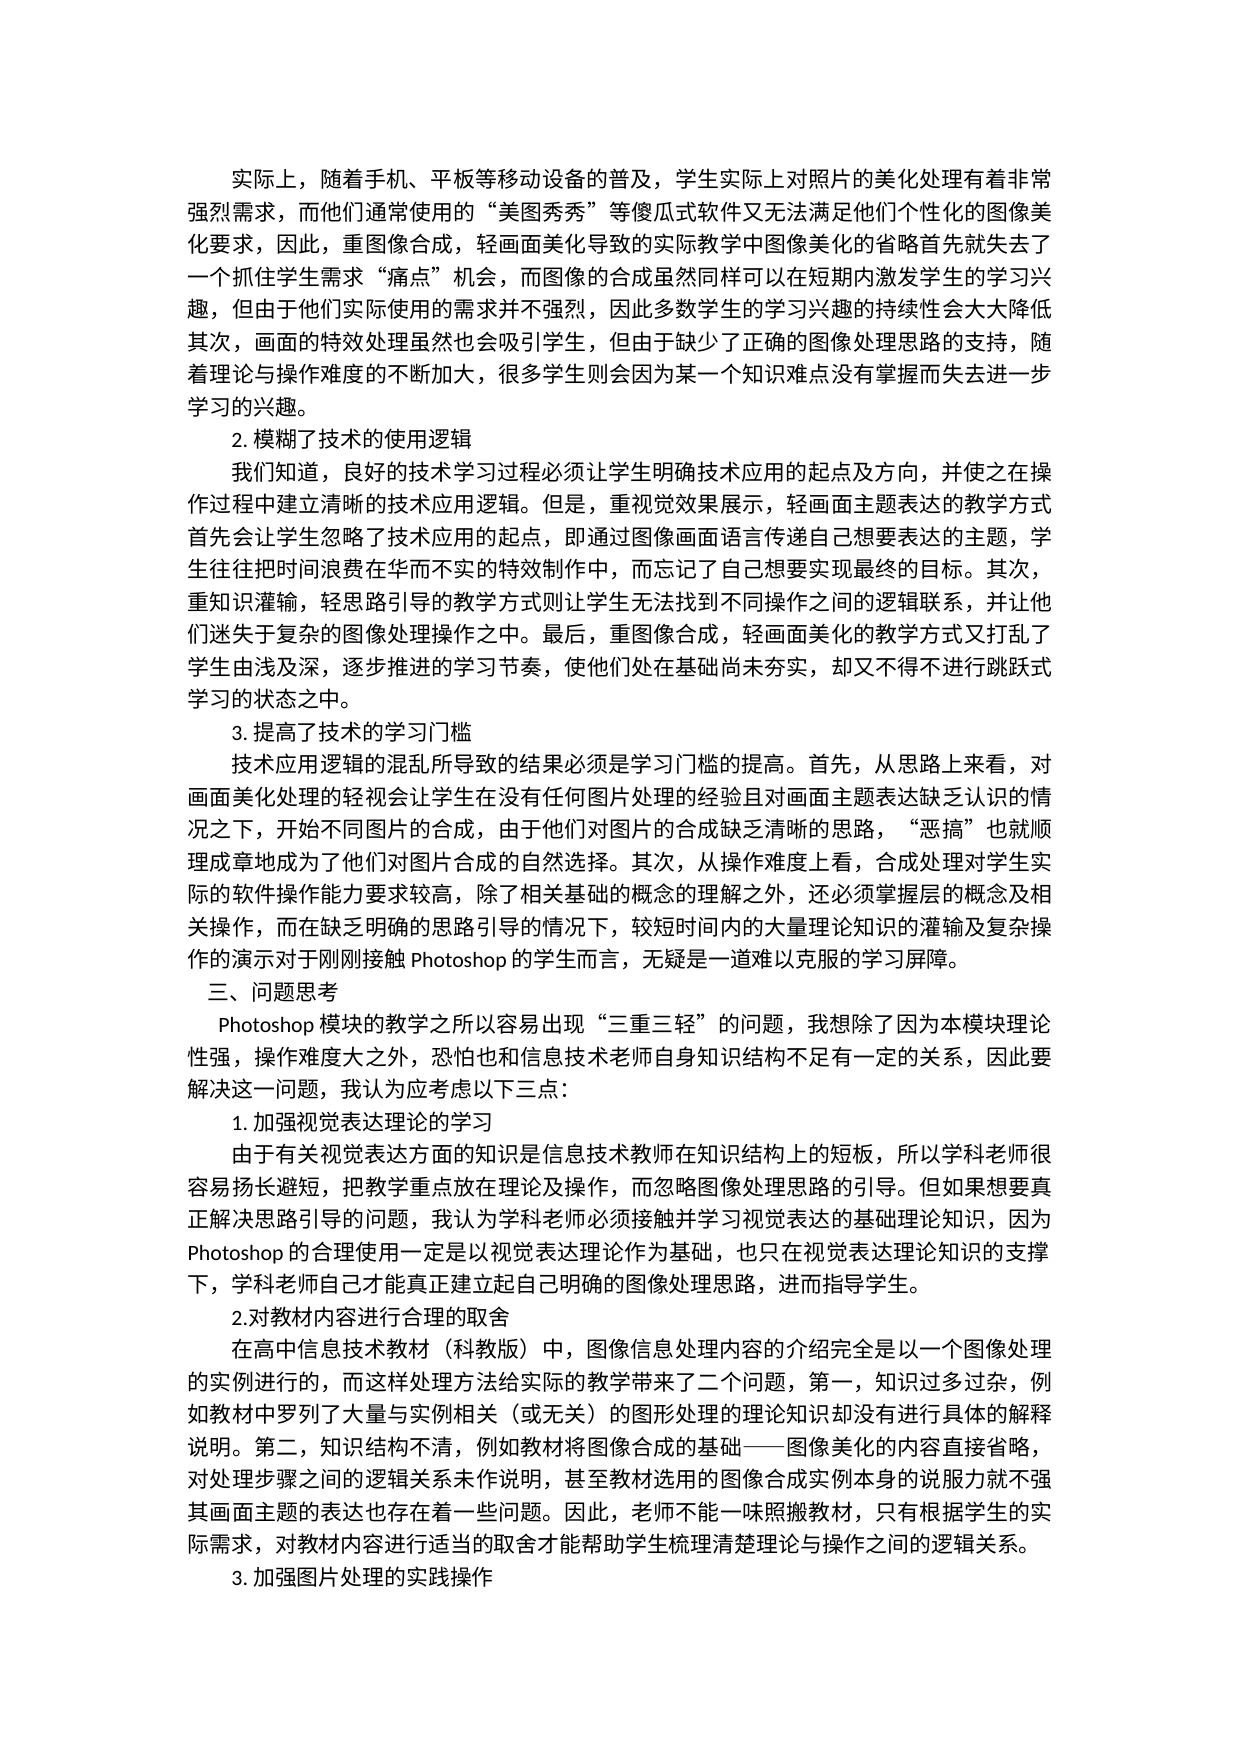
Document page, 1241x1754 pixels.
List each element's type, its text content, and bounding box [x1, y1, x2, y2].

text 由于有关视觉表达方面的知识是信息技术教师在知识结构上的短板，所以学科老师很容易扬长避短，把教学重点放在理论及操作，而忽略图像处理思路的引导。但如果想要真正解决思路引导的问题，我认为学科老师必须接触并学习视觉表达的基础理论知识，因为Photoshop的合理使用一定是以视觉表达理论作为基础，也只在视觉表达理论知识的支撑下，学科老师自己才能真正建立起自己明确的图像处理思路，进而指导学生。 [187, 1137, 1053, 1299]
text 在高中信息技术教材（科教版）中，图像信息处理内容的介绍完全是以一个图像处理的实例进行的，而这样处理方法给实际的教学带来了二个问题，第一，知识过多过杂，例如教材中罗列了大量与实例相关（或无关）的图形处理的理论知识却没有进行具体的解释说明。第二，知识结构不清，例如教材将图像合成的基础——图像美化的内容直接省略，对处理步骤之间的逻辑关系未作说明，甚至教材选用的图像合成实例本身的说服力就不强，其画面主题的表达也存在着一些问题。因此，老师不能一味照搬教材，只有根据学生的实际需求，对教材内容进行适当的取舍才能帮助学生梳理清楚理论与操作之间的逻辑关系。 [187, 1332, 1053, 1559]
text Photoshop模块的教学之所以容易出现“三重三轻”的问题，我想除了因为本模块理论性强，操作难度大之外，恐怕也和信息技术老师自身知识结构不足有一定的关系，因此要解决这一问题，我认为应考虑以下三点： [187, 1007, 1053, 1104]
text 2.对教材内容进行合理的取舍 [187, 1299, 1053, 1332]
text 3. 加强图片处理的实践操作 [187, 1559, 1053, 1592]
text 实际上，随着手机、平板等移动设备的普及，学生实际上对照片的美化处理有着非常强烈需求，而他们通常使用的“美图秀秀”等傻瓜式软件又无法满足他们个性化的图像美化要求，因此，重图像合成，轻画面美化导致的实际教学中图像美化的省略首先就失去了一个抓住学生需求“痛点”机会，而图像的合成虽然同样可以在短期内激发学生的学习兴趣，但由于他们实际使用的需求并不强烈，因此多数学生的学习兴趣的持续性会大大降低。其次，画面的特效处理虽然也会吸引学生，但由于缺少了正确的图像处理思路的支持，随着理论与操作难度的不断加大，很多学生则会因为某一个知识难点没有掌握而失去进一步学习的兴趣。 [187, 162, 1053, 422]
text 3. 提高了技术的学习门槛 [187, 714, 1053, 747]
text 技术应用逻辑的混乱所导致的结果必须是学习门槛的提高。首先，从思路上来看，对画面美化处理的轻视会让学生在没有任何图片处理的经验且对画面主题表达缺乏认识的情况之下，开始不同图片的合成，由于他们对图片的合成缺乏清晰的思路，“恶搞”也就顺理成章地成为了他们对图片合成的自然选择。其次，从操作难度上看，合成处理对学生实际的软件操作能力要求较高，除了相关基础的概念的理解之外，还必须掌握层的概念及相关操作，而在缺乏明确的思路引导的情况下，较短时间内的大量理论知识的灌输及复杂操作的演示对于刚刚接触Photoshop的学生而言，无疑是一道难以克服的学习屏障。 [187, 747, 1053, 974]
text 三、问题思考 [187, 974, 1053, 1007]
text 我们知道，良好的技术学习过程必须让学生明确技术应用的起点及方向，并使之在操作过程中建立清晰的技术应用逻辑。但是，重视觉效果展示，轻画面主题表达的教学方式首先会让学生忽略了技术应用的起点，即通过图像画面语言传递自己想要表达的主题，学生往往把时间浪费在华而不实的特效制作中，而忘记了自己想要实现最终的目标。其次，重知识灌输，轻思路引导的教学方式则让学生无法找到不同操作之间的逻辑联系，并让他们迷失于复杂的图像处理操作之中。最后，重图像合成，轻画面美化的教学方式又打乱了学生由浅及深，逐步推进的学习节奏，使他们处在基础尚未夯实，却又不得不进行跳跃式学习的状态之中。 [187, 454, 1053, 714]
text 2. 模糊了技术的使用逻辑 [187, 422, 1053, 454]
text 1. 加强视觉表达理论的学习 [187, 1104, 1053, 1137]
